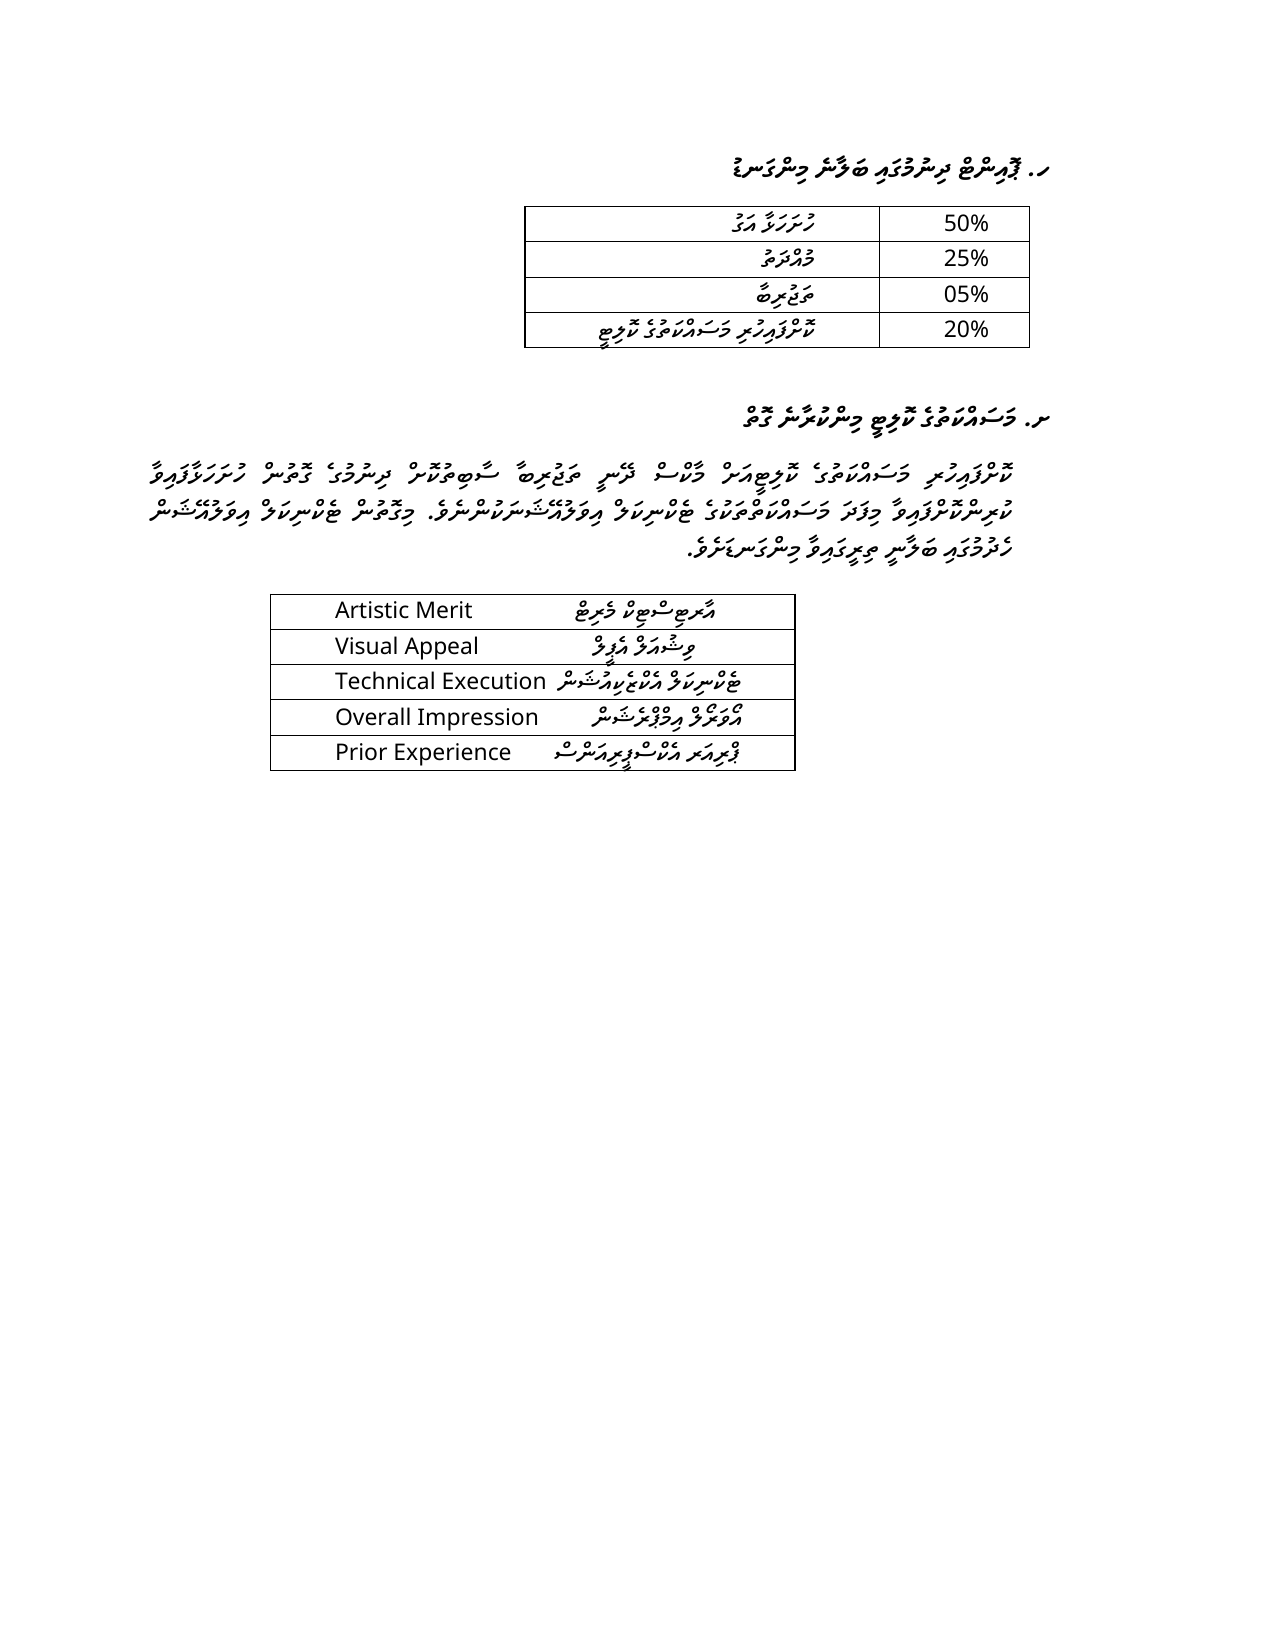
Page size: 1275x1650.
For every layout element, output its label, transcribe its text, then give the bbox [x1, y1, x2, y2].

text ކޮށްފައިހުރި މަސައްކަތުގެ ކޮލިޓީއަށް މާކްސް ދޭނީ ތަޖުރިބާ ސާބިތުކޮށް ދިނުމުގެ ގޮތުން ހުށަހަޅާފައިވާ ކުރިންކޮށްފައިވާ މިފަދަ މަސައްކަތްތަކުގެ ޓެކްނިކަލް އިވަލުއޭޝަނަކުންނެވެ. މިގޮތުން ޓެކްނިކަލް އިވަލުއޭޝަން ހެދުމުގައި ބަލާނީ ތިރީގައިވާ މިންގަނޑަށެވެ. [150, 455, 1012, 567]
table_header ހުށަހަޅާ އަގު [526, 207, 879, 241]
list ށ. މަސައްކަތުގެ ކޮލިޓީ މިންކުރާނެ ގޮތް [150, 399, 1050, 437]
table_cell ކޮށްފައިހުރި މަސައްކަތުގެ ކޮލިޓީ [526, 313, 879, 347]
table_cell މުއްދަތު [526, 242, 879, 277]
table_cell Prior Experience ޕްރިއަރ އެކްސްޕީރިއަންސް [271, 736, 794, 770]
table_header Artistic Merit އާރޓިސްޓިކް މެރިޓް [271, 595, 794, 629]
table_cell 05% [880, 278, 1029, 312]
table_cell Overall Impression އޯވަރޯލް އިމްޕްރެޝަން [271, 700, 794, 735]
table_header 50% [880, 207, 1029, 241]
table_cell 20% [880, 313, 1029, 347]
table_cell ތަޖުރިބާ [526, 278, 879, 312]
table_cell 25% [880, 242, 1029, 277]
list ހ. ޕޮއިންޓް ދިނުމުގައި ބަލާނެ މިންގަނޑު [150, 150, 1050, 187]
table_cell Visual Appeal ވިޝުއަލް އެޕީލް [271, 630, 794, 664]
table_cell Technical Execution ޓެކްނިކަލް އެކްޒެކިއުޝަން [271, 665, 794, 699]
